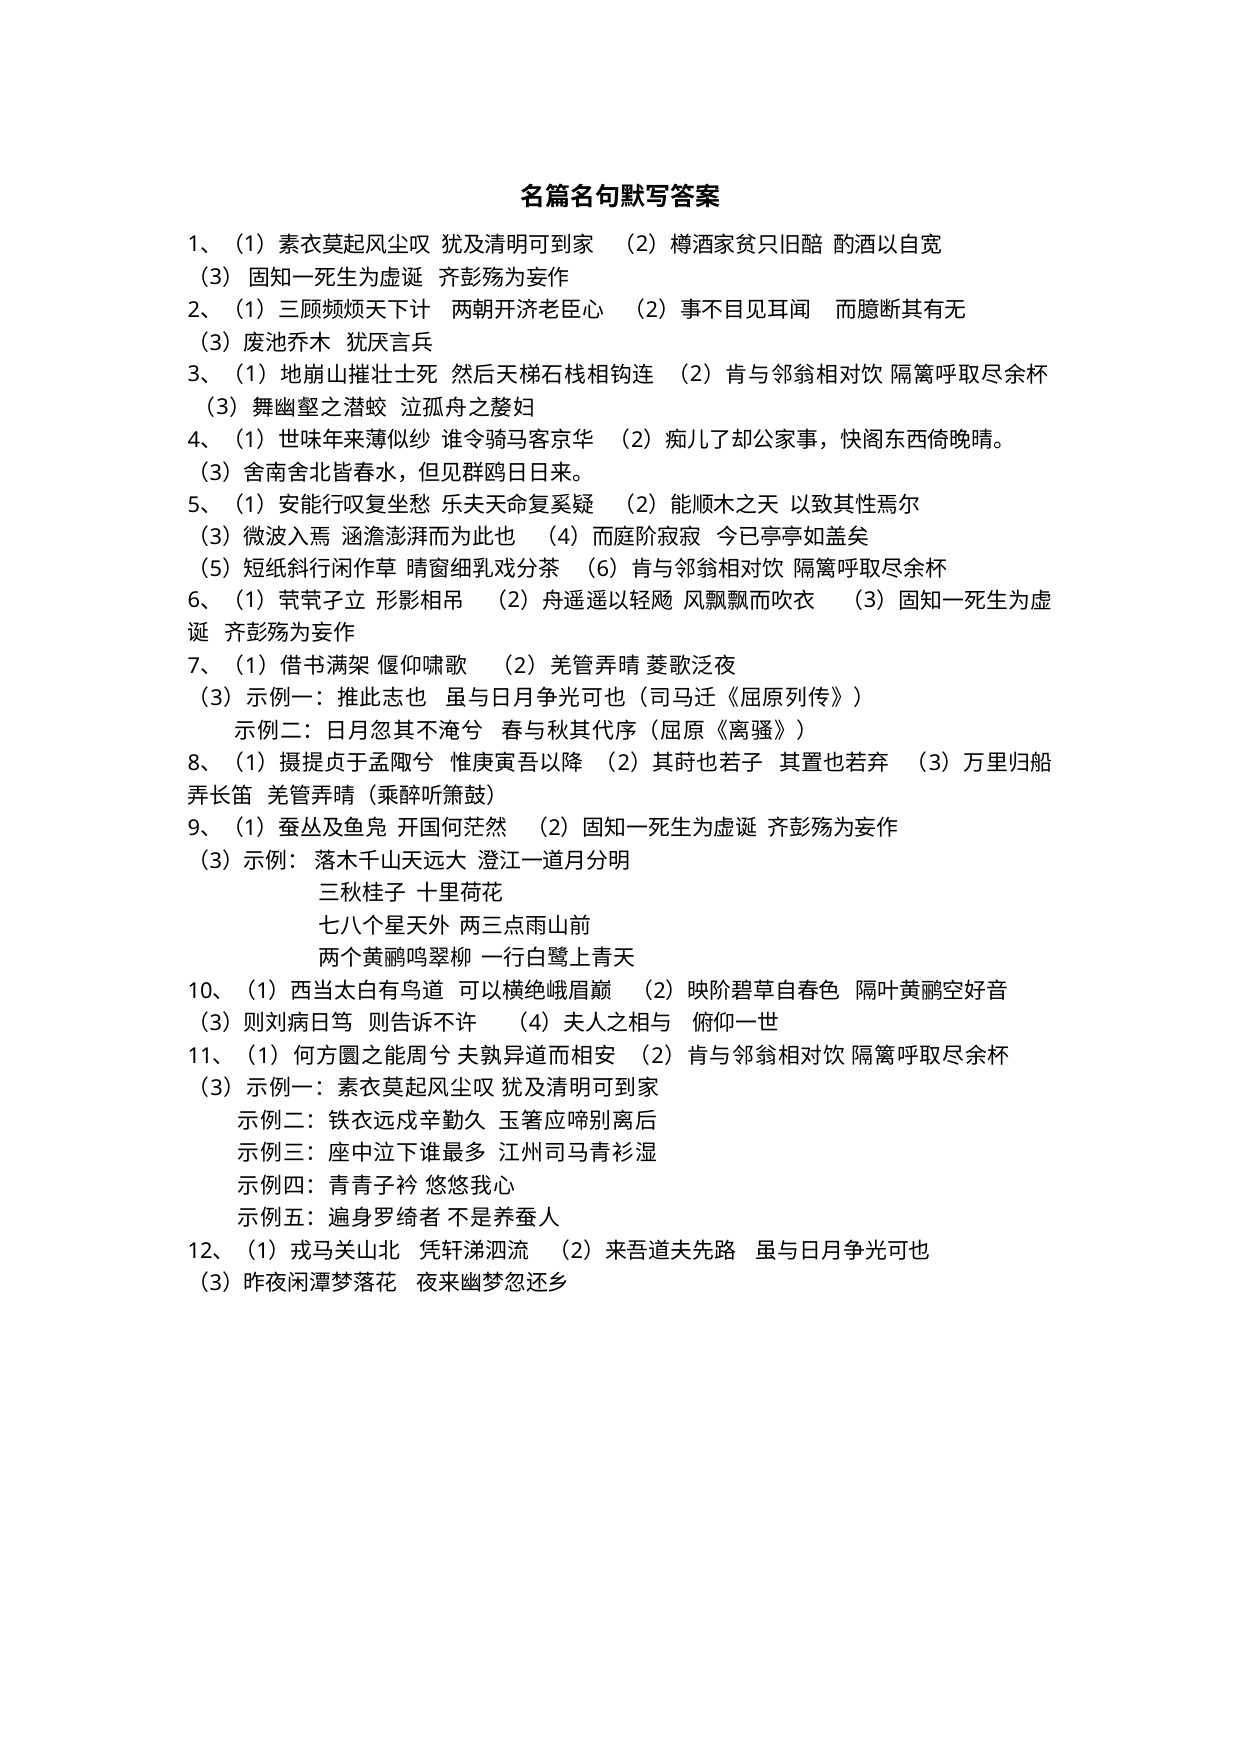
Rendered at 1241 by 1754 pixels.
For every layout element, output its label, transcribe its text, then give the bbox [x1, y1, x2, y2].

text 11、（1）何方圜之能周兮 夫孰异道而相安 （2）肯与邻翁相对饮 隔篱呼取尽余杯 [187, 1037, 1053, 1070]
text 示例五：遍身罗绮者 不是养蚕人 [187, 1200, 1053, 1232]
text 7、（1）借书满架 偃仰啸歌 （2）羌管弄晴 菱歌泛夜 [187, 647, 1053, 680]
list 三秋桂子 十里荷花 [187, 875, 1053, 907]
text 5、（1）安能行叹复坐愁 乐夫天命复奚疑 （2）能顺木之天 以致其性焉尔 [187, 487, 1053, 519]
text 12、（1）戎马关山北 凭轩涕泗流 （2）来吾道夫先路 虽与日月争光可也 [187, 1232, 1053, 1265]
text （5）短纸斜行闲作草 晴窗细乳戏分茶 （6）肯与邻翁相对饮 隔篱呼取尽余杯 [187, 551, 1053, 582]
text 6、（1）茕茕孑立 形影相吊 （2）舟遥遥以轻飏 风飘飘而吹衣 （3）固知一死生为虚诞 齐彭殇为妄作 [187, 582, 1053, 647]
text （3）则刘病日笃 则告诉不许 （4）夫人之相与 俯仰一世 [187, 1005, 1053, 1037]
text （3）微波入焉 涵澹澎湃而为此也 （4）而庭阶寂寂 今已亭亭如盖矣 [187, 519, 1053, 551]
list 两个黄鹂鸣翠柳 一行白鹭上青天 [187, 940, 1053, 972]
text （3）昨夜闲潭梦落花 夜来幽梦忽还乡 [187, 1265, 1053, 1297]
text （3）示例一：推此志也 虽与日月争光可也（司马迁《屈原列传》） [187, 680, 1053, 712]
text 示例四：青青子衿 悠悠我心 [187, 1167, 1053, 1200]
text （3）示例一：素衣莫起风尘叹 犹及清明可到家 [187, 1070, 1053, 1102]
list （1）素衣莫起风尘叹 犹及清明可到家 （2）樽酒家贫只旧醅 酌酒以自宽 [187, 227, 1053, 259]
text 名篇名句默写答案 [187, 162, 1053, 227]
text 8、（1）摄提贞于孟陬兮 惟庚寅吾以降 （2）其莳也若子 其置也若弃 （3）万里归船弄长笛 羌管弄晴（乘醉听箫鼓） [187, 745, 1053, 810]
text 10、（1）西当太白有鸟道 可以横绝峨眉巅 （2）映阶碧草自春色 隔叶黄鹂空好音 [187, 972, 1053, 1005]
text 示例三：座中泣下谁最多 江州司马青衫湿 [187, 1135, 1053, 1167]
list （3）示例： 落木千山天远大 澄江一道月分明 [187, 842, 1053, 875]
text （3）废池乔木 犹厌言兵 [187, 324, 1053, 357]
text 示例二：日月忽其不淹兮 春与秋其代序（屈原《离骚》） [187, 712, 1053, 745]
text 3、（1）地崩山摧壮士死 然后天梯石栈相钩连 （2）肯与邻翁相对饮 隔篱呼取尽余杯 （3）舞幽壑之潜蛟 泣孤舟之嫠妇 [187, 357, 1053, 422]
text 4、（1）世味年来薄似纱 谁令骑马客京华 （2）痴儿了却公家事，快阁东西倚晚晴。 [187, 422, 1053, 454]
list （3） 固知一死生为虚诞 齐彭殇为妄作 [187, 259, 1053, 292]
text 2、（1）三顾频烦天下计 两朝开济老臣心 （2）事不目见耳闻 而臆断其有无 [187, 292, 1053, 324]
list 七八个星天外 两三点雨山前 [187, 907, 1053, 940]
text （3）舍南舍北皆春水，但见群鸥日日来。 [187, 454, 1053, 487]
list 9、（1）蚕丛及鱼凫 开国何茫然 （2）固知一死生为虚诞 齐彭殇为妄作 [187, 810, 1053, 842]
text 示例二：铁衣远戍辛勤久 玉箸应啼别离后 [187, 1102, 1053, 1135]
